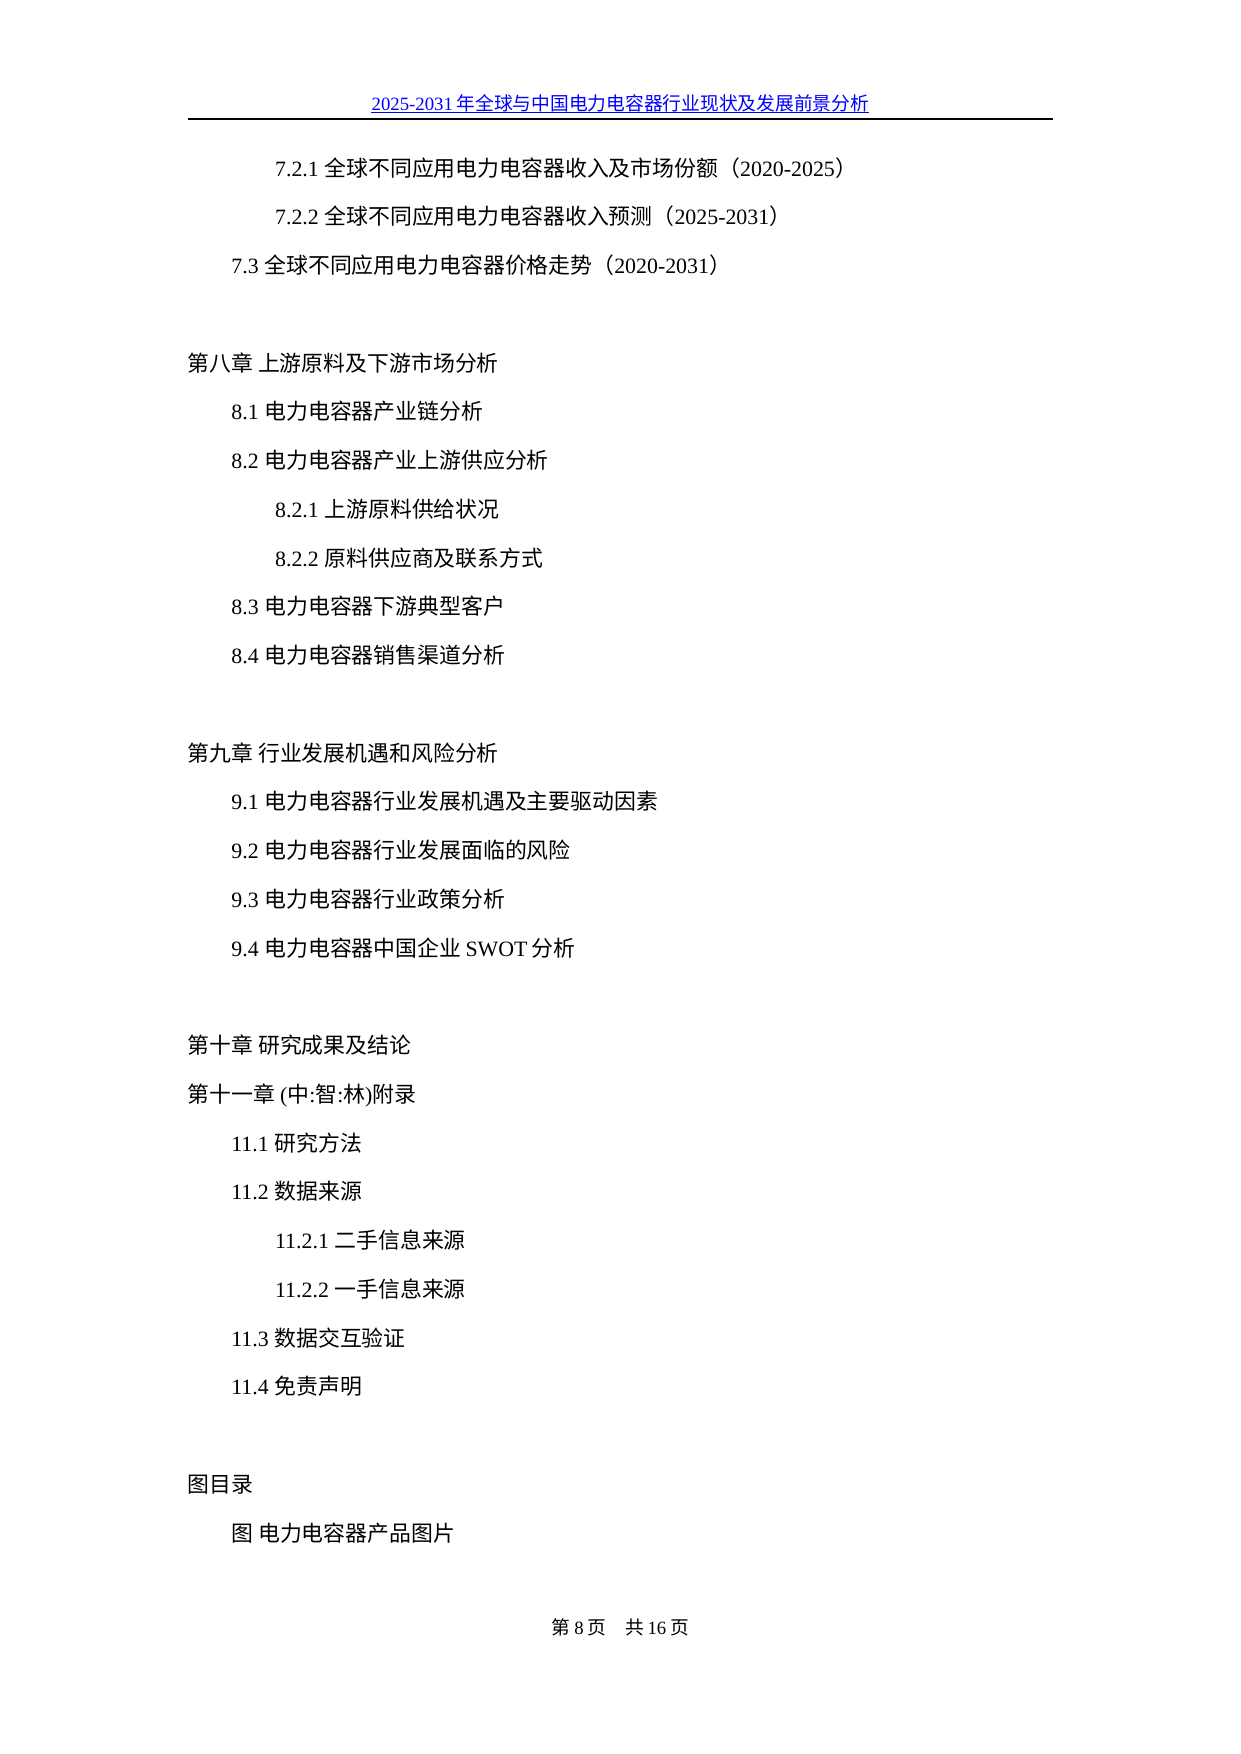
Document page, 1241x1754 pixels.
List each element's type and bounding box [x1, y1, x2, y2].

text [187, 150, 1053, 1548]
